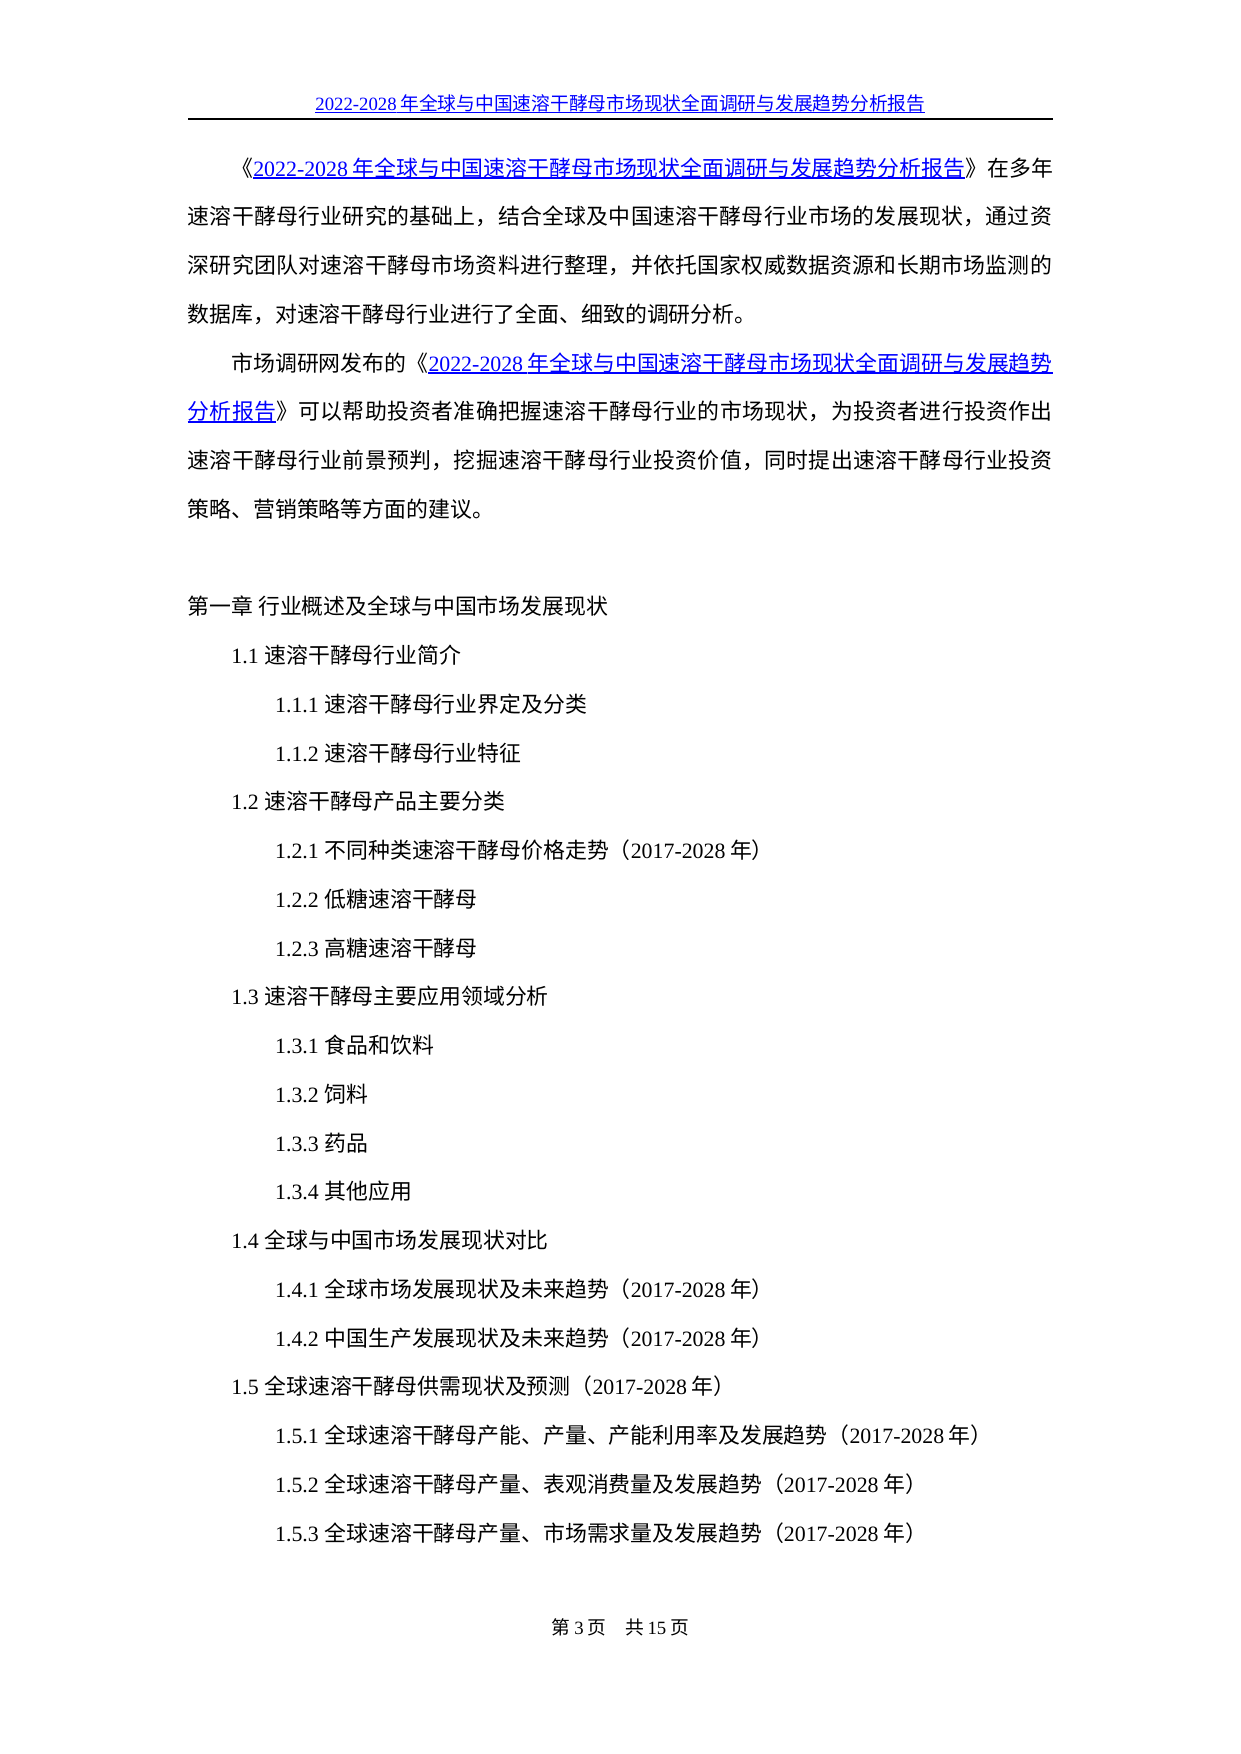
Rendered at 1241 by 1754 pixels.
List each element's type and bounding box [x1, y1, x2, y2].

text [187, 150, 1053, 1548]
